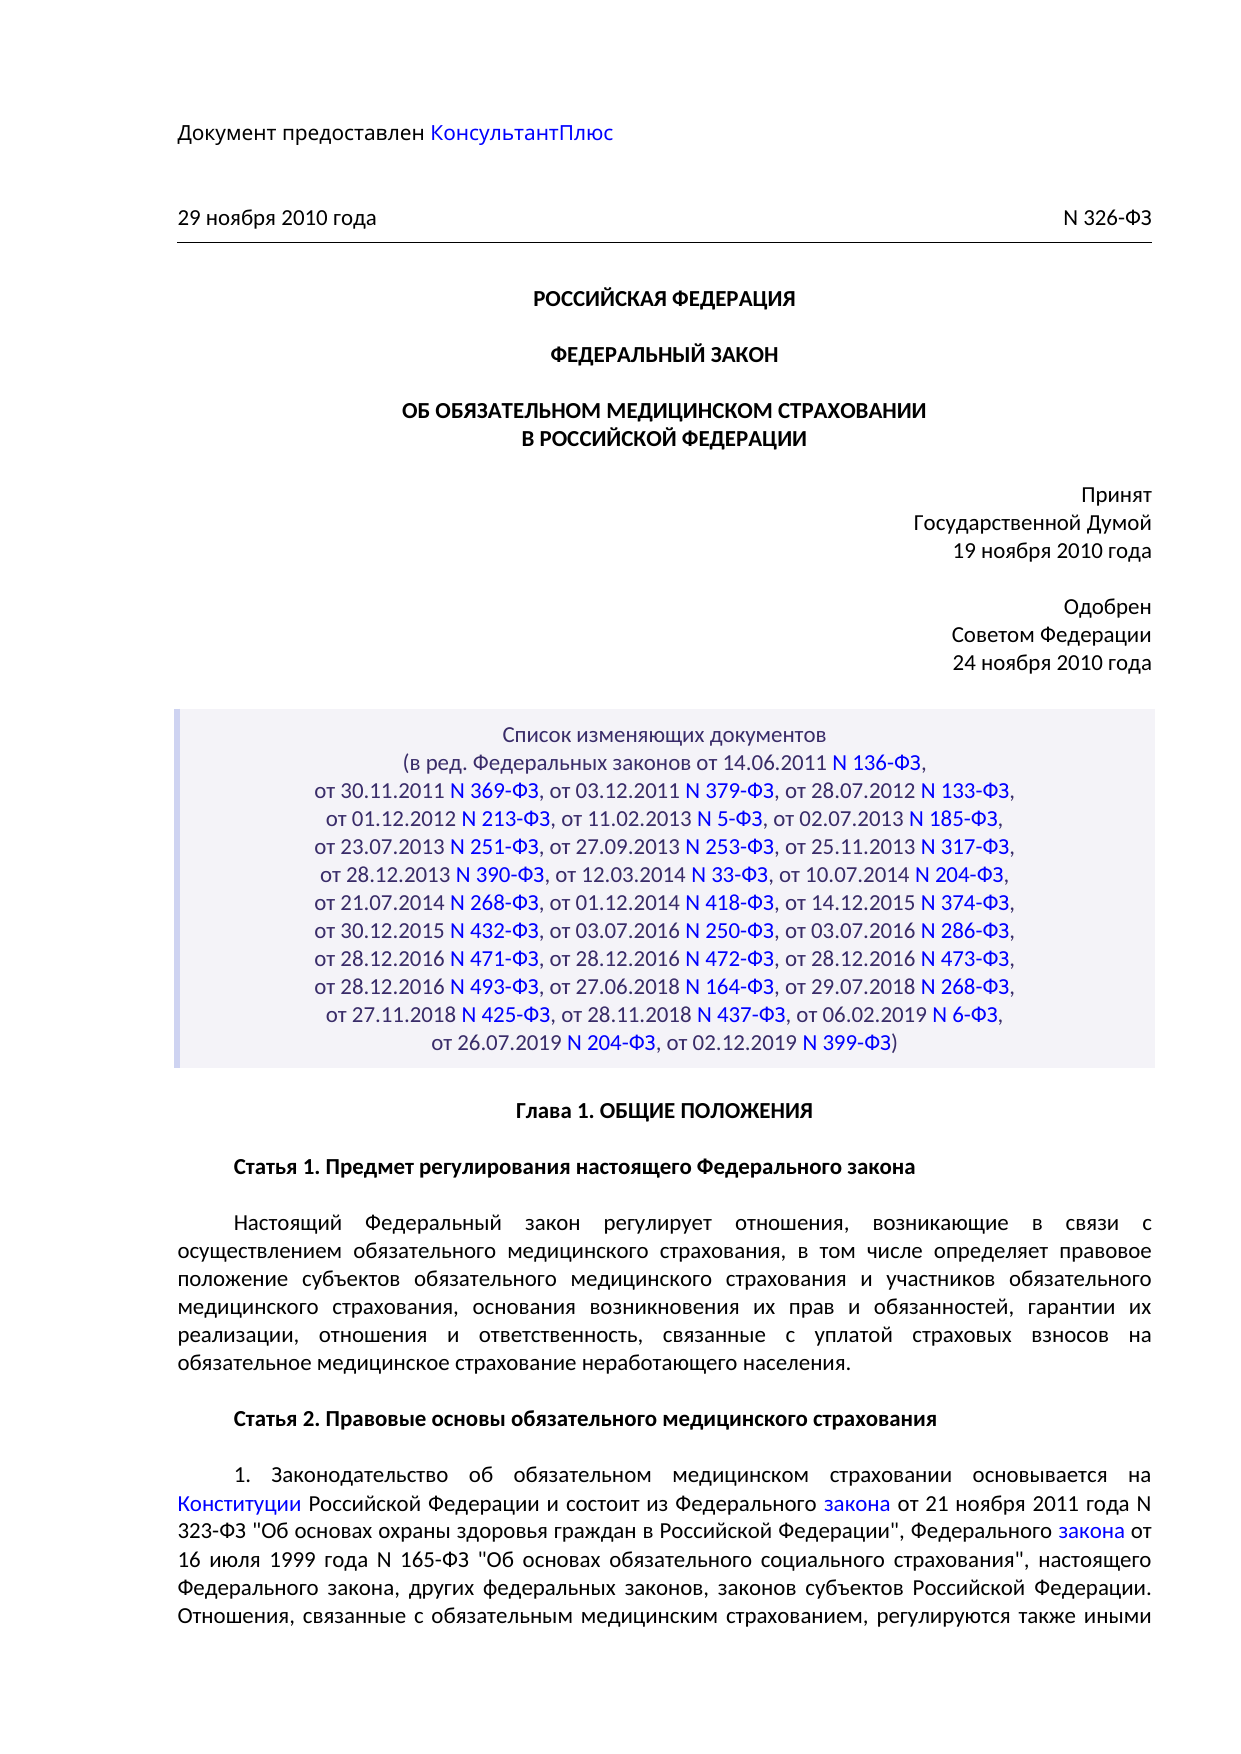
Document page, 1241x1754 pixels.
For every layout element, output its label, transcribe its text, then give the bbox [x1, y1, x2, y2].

text Одобрен [177, 592, 1152, 620]
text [177, 1461, 1152, 1629]
text Государственной Думой [177, 508, 1152, 536]
title Глава 1. ОБЩИЕ ПОЛОЖЕНИЯ [177, 1096, 1152, 1124]
text Советом Федерации [177, 620, 1152, 648]
table_header N 326-ФЗ [664, 203, 1152, 231]
title РОССИЙСКАЯ ФЕДЕРАЦИЯ [177, 284, 1152, 312]
text Принят [177, 480, 1152, 508]
text 24 ноября 2010 года [177, 648, 1152, 676]
title ОБ ОБЯЗАТЕЛЬНОМ МЕДИЦИНСКОМ СТРАХОВАНИИ [177, 396, 1152, 424]
text 19 ноября 2010 года [177, 536, 1152, 564]
title ФЕДЕРАЛЬНЫЙ ЗАКОН [177, 340, 1152, 368]
table_header 29 ноября 2010 года [177, 203, 664, 231]
title Статья 2. Правовые основы обязательного медицинского страхования [177, 1404, 1152, 1433]
title В РОССИЙСКОЙ ФЕДЕРАЦИИ [177, 424, 1152, 452]
text Настоящий Федеральный закон регулирует отношения, возникающие в связи с осуществлением обязательного медицинского страхования, в том числе определяет правовое положение субъектов обязательного медицинского страхования и участников обязательного медицинского страхования, основания возникновения их прав и обязанностей, гарантии их реализации, отношения и ответственность, связанные с уплатой страховых взносов на обязательное медицинское страхование неработающего населения. [177, 1208, 1152, 1377]
title Документ предоставлен КонсультантПлюс [177, 118, 1152, 175]
title Статья 1. Предмет регулирования настоящего Федерального закона [177, 1152, 1152, 1180]
table_header Список изменяющих документов (в ред. Федеральных законов от 14.06.2011 N 136-ФЗ, от 30.11.2011 N 369-ФЗ, от 03.12.2011 N 379-ФЗ, от 28.07.2012 N 133-ФЗ, от 01.12.2012 N 213-ФЗ, от 11.02.2013 N 5-ФЗ, от 02.07.2013 N 185-ФЗ, от 23.07.2013 N 251-ФЗ, от 27.09.2013 N 253-ФЗ, от 25.11.2013 N 317-ФЗ, от 28.12.2013 N 390-ФЗ, от 12.03.2014 N 33-ФЗ, от 10.07.2014 N 204-ФЗ, от 21.07.2014 N 268-ФЗ, от 01.12.2014 N 418-ФЗ, от 14.12.2015 N 374-ФЗ, от 30.12.2015 N 432-ФЗ, от 03.07.2016 N 250-ФЗ, от 03.07.2016 N 286-ФЗ, от 28.12.2016 N 471-ФЗ, от 28.12.2016 N 472-ФЗ, от 28.12.2016 N 473-ФЗ, от 28.12.2016 N 493-ФЗ, от 27.06.2018 N 164-ФЗ, от 29.07.2018 N 268-ФЗ, от 27.11.2018 N 425-ФЗ, от 28.11.2018 N 437-ФЗ, от 06.02.2019 N 6-ФЗ, от 26.07.2019 N 204-ФЗ, от 02.12.2019 N 399-ФЗ) [180, 709, 1149, 1068]
